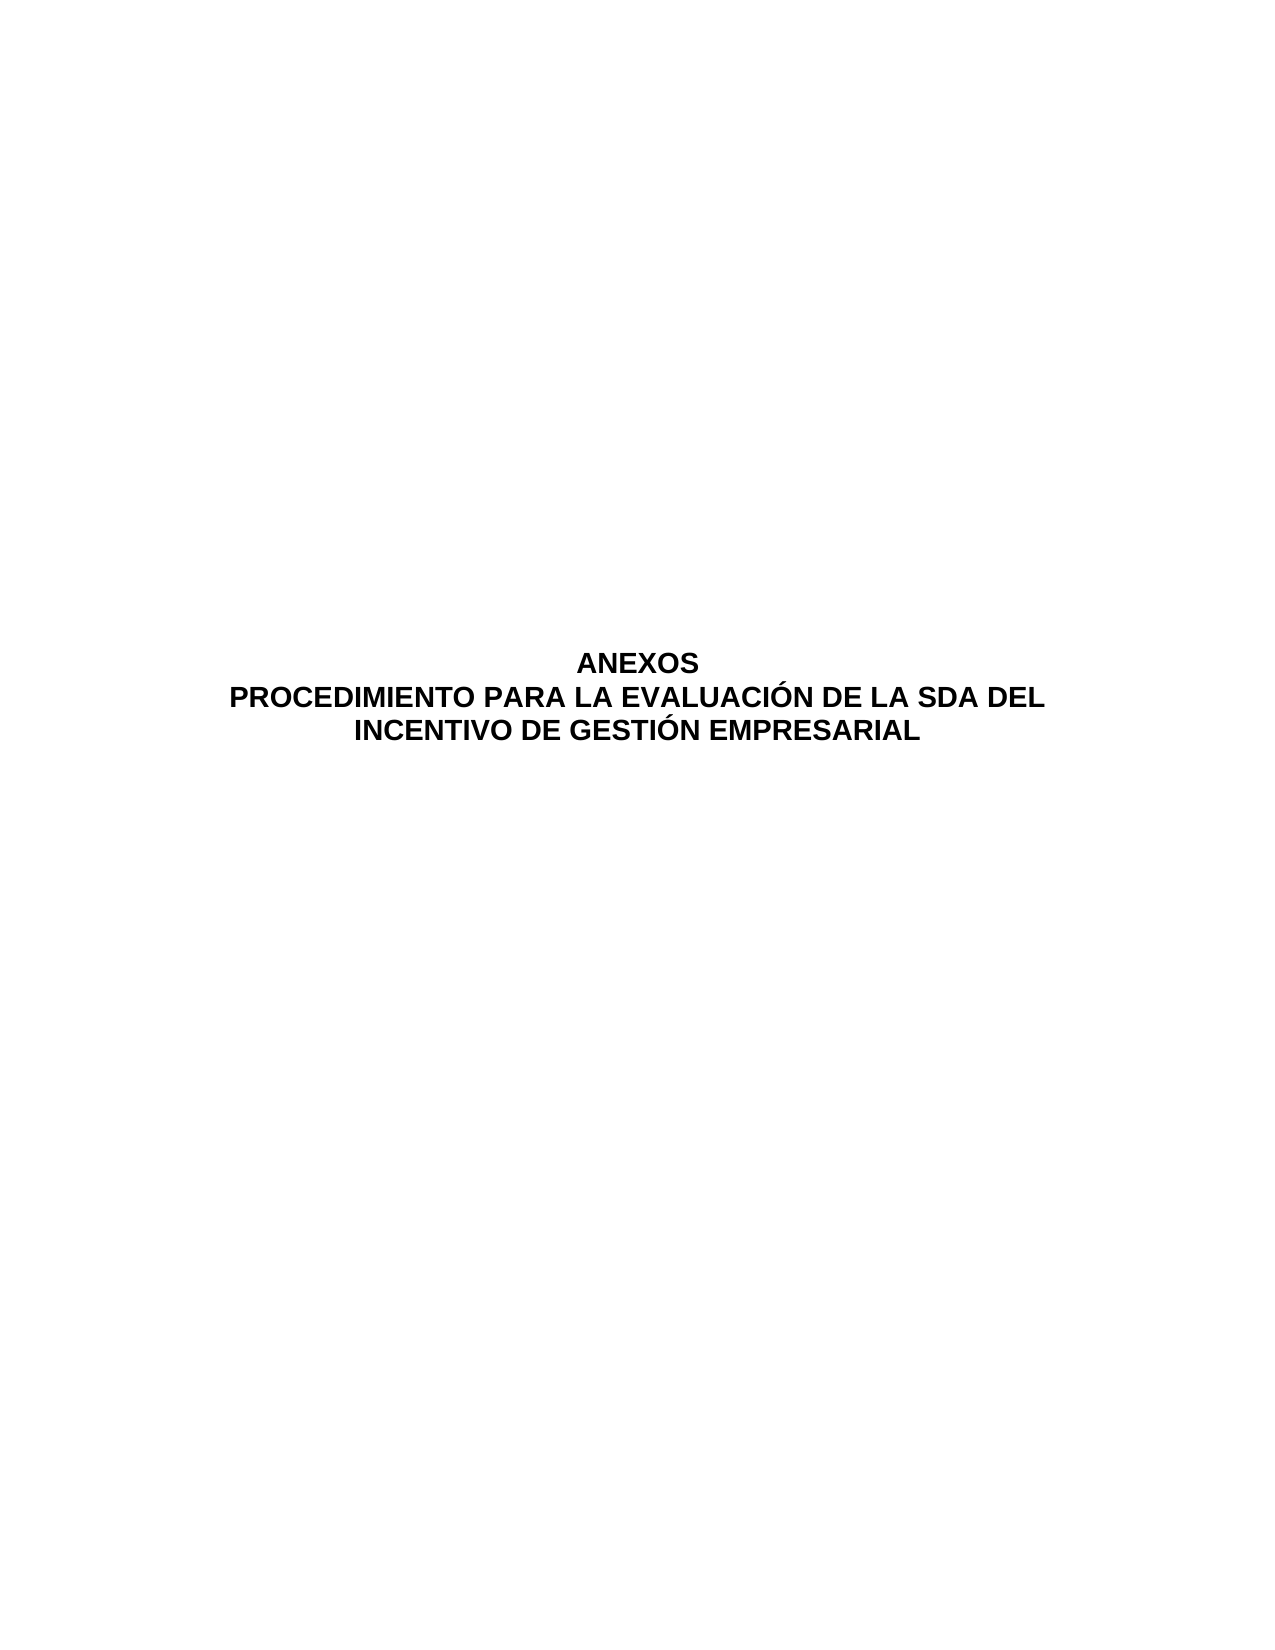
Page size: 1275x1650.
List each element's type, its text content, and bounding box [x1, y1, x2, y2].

text PROCEDIMIENTO PARA LA EVALUACIÓN DE LA SDA DEL INCENTIVO DE GESTIÓN EMPRESARIAL [177, 679, 1098, 747]
text ANEXOS [177, 646, 1098, 679]
